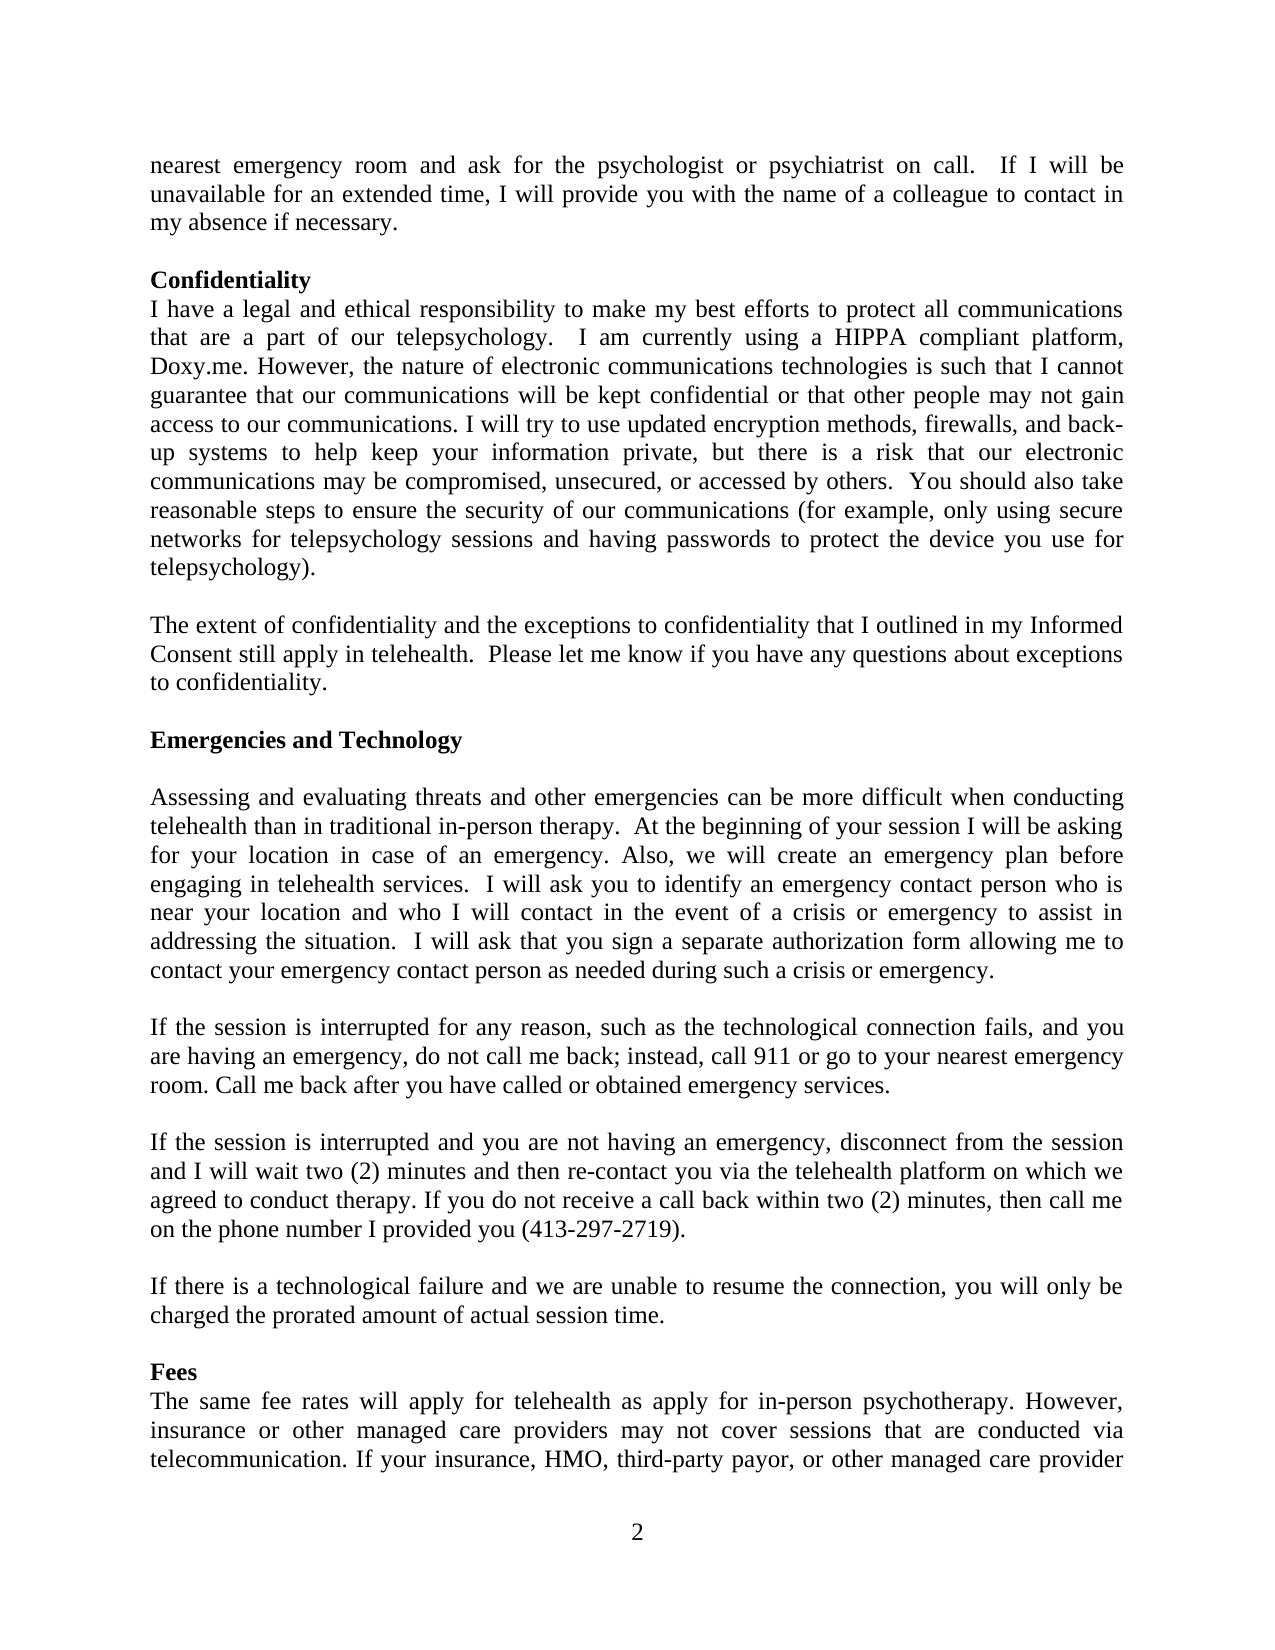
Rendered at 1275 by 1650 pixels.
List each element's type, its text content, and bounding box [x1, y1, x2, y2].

text I have a legal and ethical responsibility to make my best efforts to protect all communications that are a part of our telepsychology. I am currently using a HIPPA compliant platform, Doxy.me. However, the nature of electronic communications technologies is such that I cannot guarantee that our communications will be kept confidential or that other people may not gain access to our communications. I will try to use updated encryption methods, firewalls, and back-up systems to help keep your information private, but there is a risk that our electronic communications may be compromised, unsecured, or accessed by others. You should also take reasonable steps to ensure the security of our communications (for example, only using secure networks for telepsychology sessions and having passwords to protect the device you use for telepsychology). [150, 294, 1125, 581]
text The extent of confidentiality and the exceptions to confidentiality that I outlined in my Informed Consent still apply in telehealth. Please let me know if you have any questions about exceptions to confidentiality. [150, 610, 1125, 696]
text Emergencies and Technology [150, 725, 1125, 754]
text If the session is interrupted for any reason, such as the technological connection fails, and you are having an emergency, do not call me back; instead, call 911 or go to your nearest emergency room. Call me back after you have called or obtained emergency services. [150, 1012, 1125, 1099]
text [150, 1386, 1125, 1472]
text Fees [150, 1357, 1125, 1386]
text If there is a technological failure and we are unable to resume the connection, you will only be charged the prorated amount of actual session time. [150, 1271, 1125, 1329]
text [150, 150, 1125, 236]
text Confidentiality [150, 265, 1125, 294]
text Assessing and evaluating threats and other emergencies can be more difficult when conducting telehealth than in traditional in-person therapy. At the beginning of your session I will be asking for your location in case of an emergency. Also, we will create an emergency plan before engaging in telehealth services. I will ask you to identify an emergency contact person who is near your location and who I will contact in the event of a crisis or emergency to assist in addressing the situation. I will ask that you sign a separate authorization form allowing me to contact your emergency contact person as needed during such a crisis or emergency. [150, 782, 1125, 984]
text If the session is interrupted and you are not having an emergency, disconnect from the session and I will wait two (2) minutes and then re-contact you via the telehealth platform on which we agreed to conduct therapy. If you do not receive a call back within two (2) minutes, then call me on the phone number I provided you (413-297-2719). [150, 1127, 1125, 1242]
